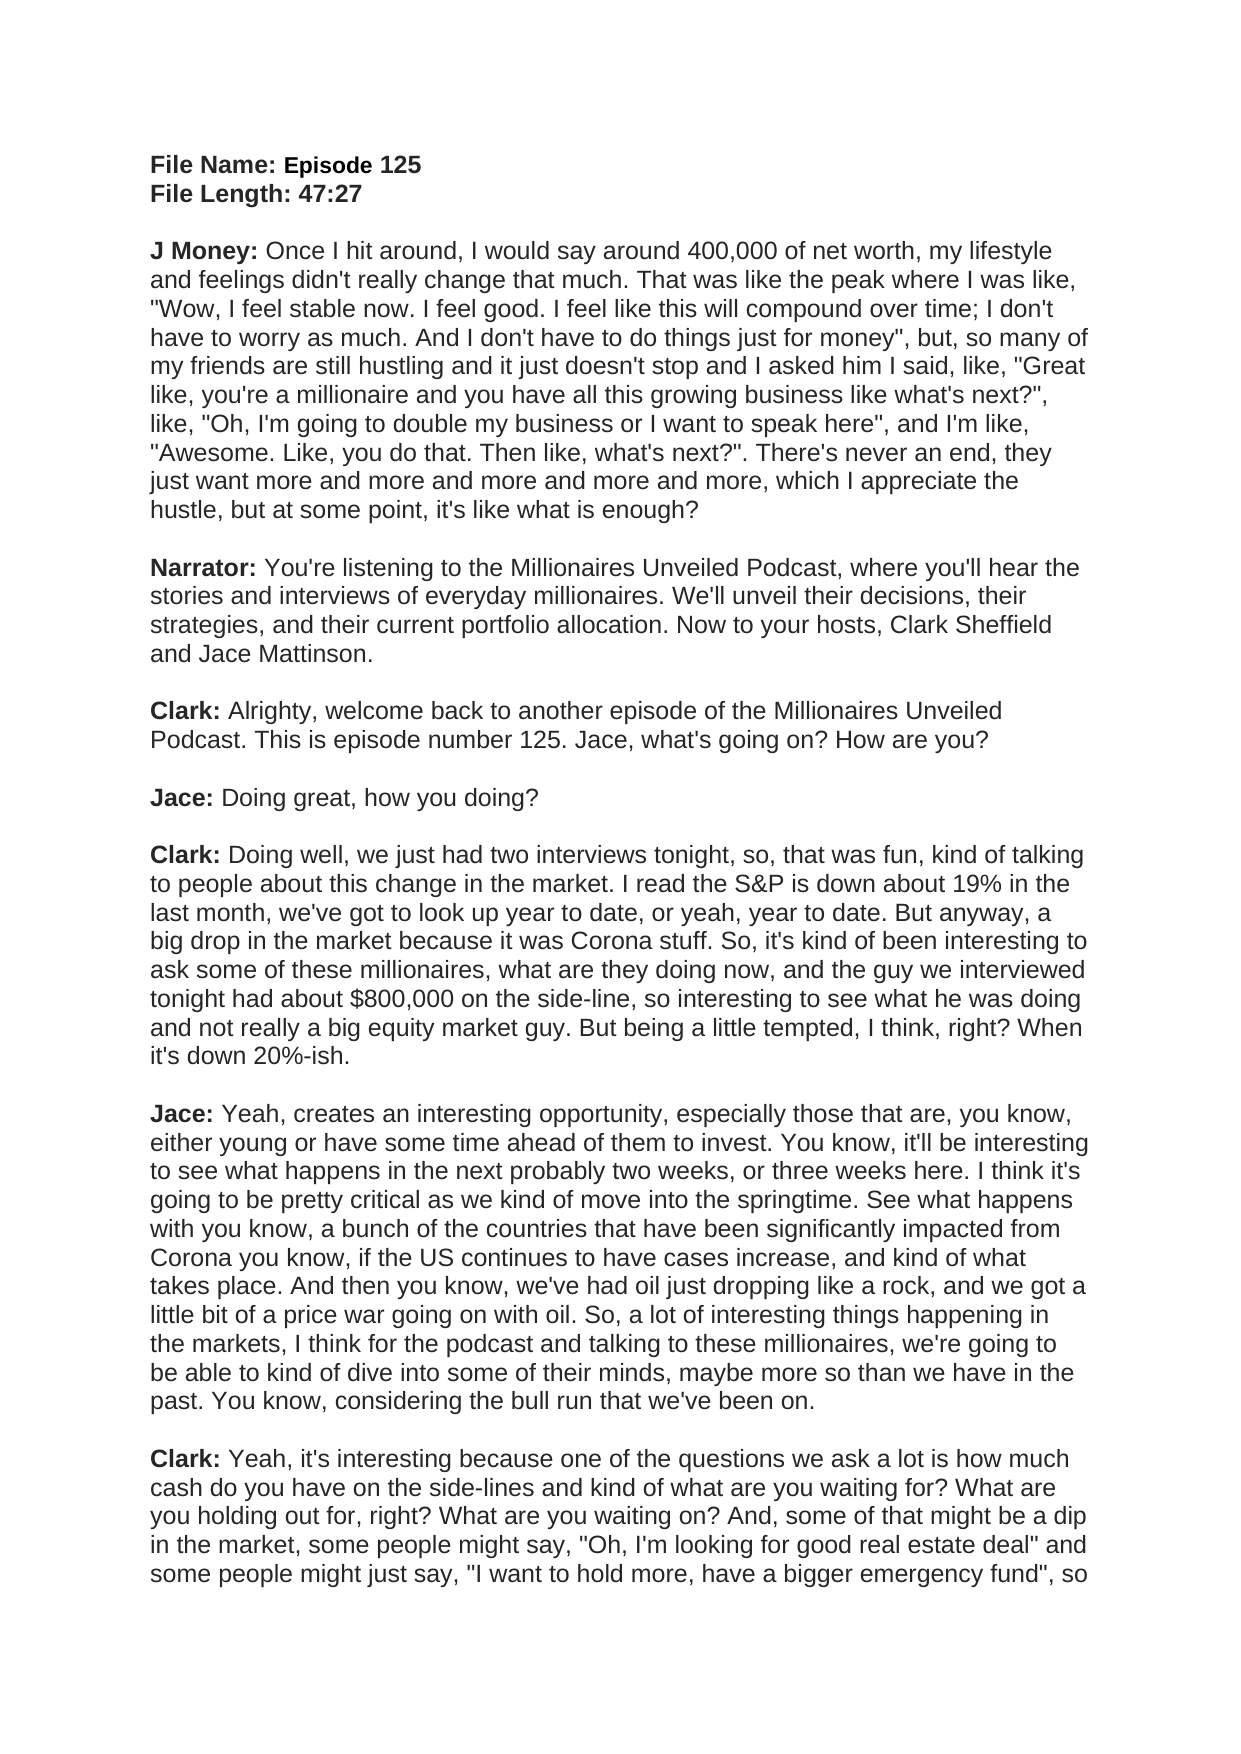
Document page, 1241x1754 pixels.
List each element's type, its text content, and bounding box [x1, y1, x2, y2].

text File Name: Episode 125 [150, 150, 1090, 179]
text Jace: Doing great, how you doing? [150, 782, 1090, 811]
text Clark: Doing well, we just had two interviews tonight, so, that was fun, kind of talking to people about this change in the market. I read the S&P is down about 19% in the last month, we've got to look up year to date, or yeah, year to date. But anyway, a big drop in the market because it was Corona stuff. So, it's kind of been interesting to ask some of these millionaires, what are they doing now, and the guy we interviewed tonight had about $800,000 on the side-line, so interesting to see what he was doing and not really a big equity market guy. But being a little tempted, I think, right? When it's down 20%-ish. [150, 840, 1090, 1070]
text Clark: Alrighty, welcome back to another episode of the Millionaires Unveiled Podcast. This is episode number 125. Jace, what's going on? How are you? [150, 696, 1090, 754]
text J Money: Once I hit around, I would say around 400,000 of net worth, my lifestyle and feelings didn't really change that much. That was like the peak where I was like, "Wow, I feel stable now. I feel good. I feel like this will compound over time; I don't have to worry as much. And I don't have to do things just for money", but, so many of my friends are still hustling and it just doesn't stop and I asked him I said, like, "Great like, you're a millionaire and you have all this growing business like what's next?", like, "Oh, I'm going to double my business or I want to speak here", and I'm like, "Awesome. Like, you do that. Then like, what's next?". There's never an end, they just want more and more and more and more and more, which I appreciate the hustle, but at some point, it's like what is enough? [150, 236, 1090, 524]
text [150, 1444, 1090, 1587]
text Jace: Yeah, creates an interesting opportunity, especially those that are, you know, either young or have some time ahead of them to invest. You know, it'll be interesting to see what happens in the next probably two weeks, or three weeks here. I think it's going to be pretty critical as we kind of move into the springtime. See what happens with you know, a bunch of the countries that have been significantly impacted from Corona you know, if the US continues to have cases increase, and kind of what takes place. And then you know, we've had oil just dropping like a rock, and we got a little bit of a price war going on with oil. So, a lot of interesting things happening in the markets, I think for the podcast and talking to these millionaires, we're going to be able to kind of dive into some of their minds, maybe more so than we have in the past. You know, considering the bull run that we've been on. [150, 1099, 1090, 1415]
text Narrator: You're listening to the Millionaires Unveiled Podcast, where you'll hear the stories and interviews of everyday millionaires. We'll unveil their decisions, their strategies, and their current portfolio allocation. Now to your hosts, Clark Sheffield and Jace Mattinson. [150, 552, 1090, 667]
text File Length: 47:27 [150, 179, 1090, 207]
